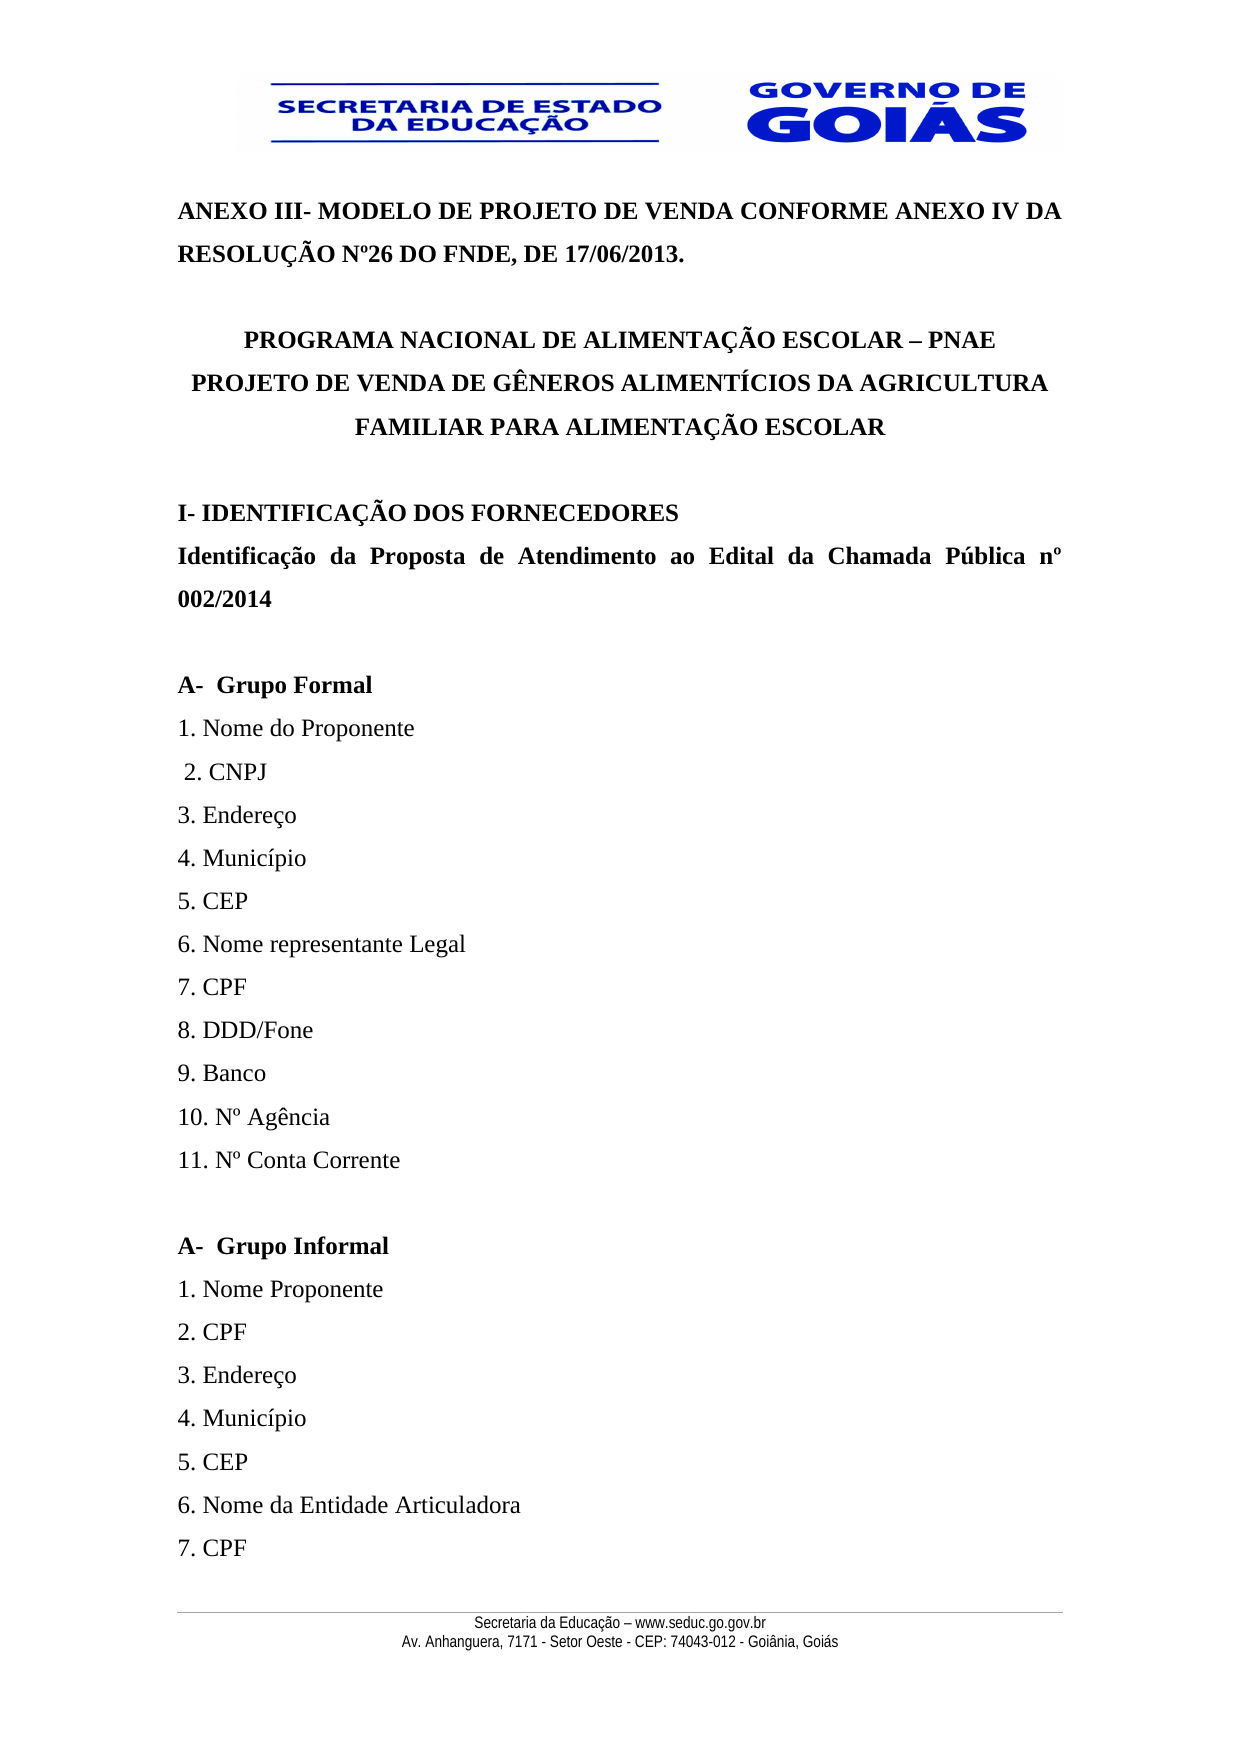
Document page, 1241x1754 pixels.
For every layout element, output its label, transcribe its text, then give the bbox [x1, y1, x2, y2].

text A- Grupo Informal [177, 1231, 1063, 1260]
text 11. Nº Conta Corrente [177, 1145, 1063, 1173]
text 2. CPF [177, 1317, 1063, 1346]
text 5. CEP [177, 1447, 1063, 1475]
picture [233, 73, 1064, 153]
text 6. Nome da Entidade Articuladora [177, 1490, 1063, 1518]
text A- Grupo Formal [177, 670, 1063, 699]
text 2. CNPJ [177, 757, 1063, 785]
text Identificação da Proposta de Atendimento ao Edital da Chamada Pública nº 002/2014 [177, 541, 1063, 613]
text 1. Nome do Proponente [177, 713, 1063, 742]
text 6. Nome representante Legal [177, 929, 1063, 958]
text PROGRAMA NACIONAL DE ALIMENTAÇÃO ESCOLAR – PNAE [177, 325, 1063, 354]
text 1. Nome Proponente [177, 1274, 1063, 1303]
text 8. DDD/Fone [177, 1015, 1063, 1044]
text 7. CPF [177, 1533, 1063, 1562]
text I- IDENTIFICAÇÃO DOS FORNECEDORES [177, 498, 1063, 527]
text 7. CPF [177, 972, 1063, 1001]
text 10. Nº Agência [177, 1102, 1063, 1130]
text ANEXO III- MODELO DE PROJETO DE VENDA CONFORME ANEXO IV DA RESOLUÇÃO Nº26 DO FNDE, DE 17/06/2013. [177, 196, 1063, 268]
text PROJETO DE VENDA DE GÊNEROS ALIMENTÍCIOS DA AGRICULTURA FAMILIAR PARA ALIMENTAÇÃO ESCOLAR [177, 368, 1063, 440]
text 3. Endereço [177, 1360, 1063, 1389]
text 4. Município [177, 843, 1063, 872]
text 3. Endereço [177, 800, 1063, 828]
text 4. Município [177, 1403, 1063, 1432]
text 5. CEP [177, 886, 1063, 915]
text 9. Banco [177, 1058, 1063, 1087]
